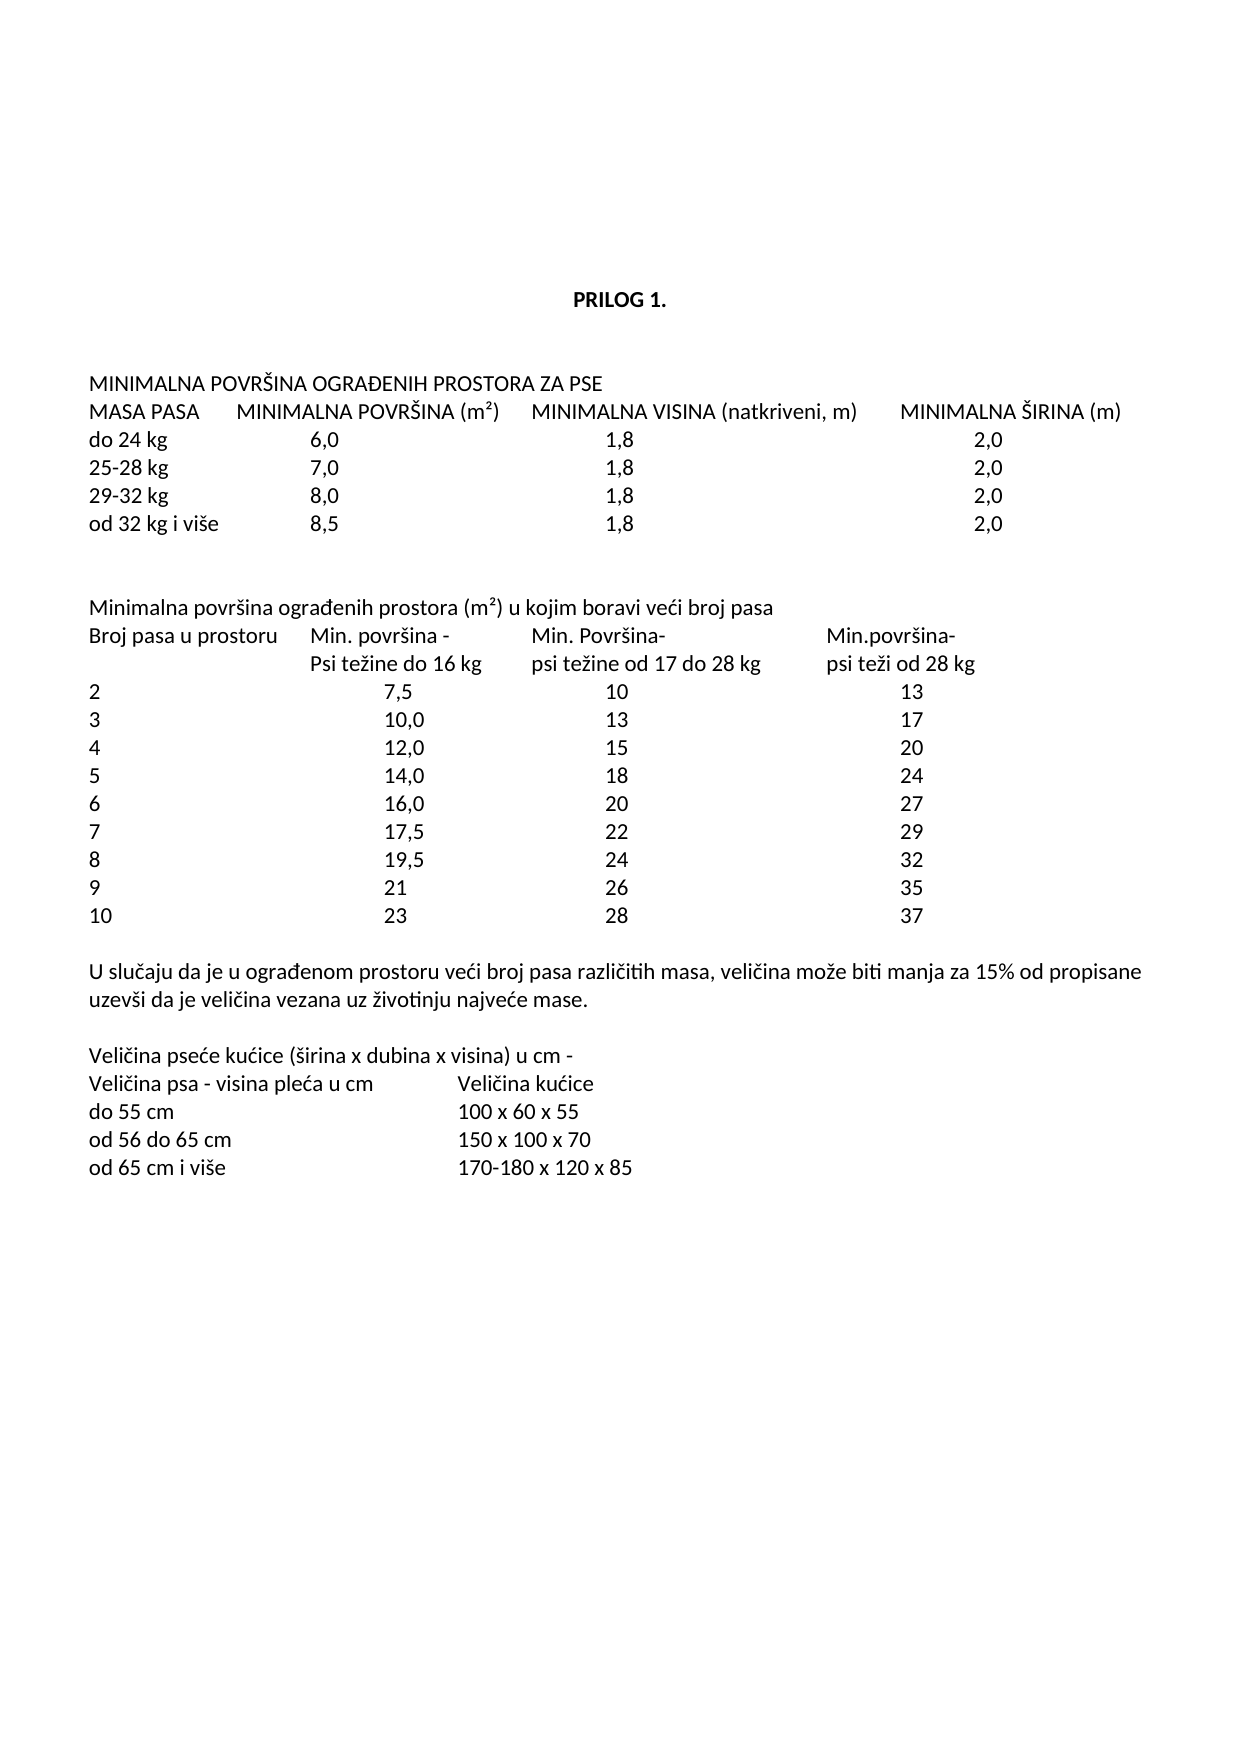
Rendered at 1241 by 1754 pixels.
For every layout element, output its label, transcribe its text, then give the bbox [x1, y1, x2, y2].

text Broj pasa u prostoru Min. površina - Min. Površina- Min.površina- [89, 621, 1152, 649]
text Veličina pseće kućice (širina x dubina x visina) u cm - [89, 1041, 1152, 1069]
text od 56 do 65 cm 150 x 100 x 70 [89, 1125, 1152, 1153]
text 25-28 kg 7,0 1,8 2,0 [89, 453, 1152, 481]
text MINIMALNA POVRŠINA OGRAĐENIH PROSTORA ZA PSE [89, 369, 1152, 397]
text 6 16,0 20 27 [89, 789, 1152, 817]
text PRILOG 1. [89, 285, 1152, 313]
text Minimalna površina ograđenih prostora (m²) u kojim boravi veći broj pasa [89, 593, 1152, 621]
text 2 7,5 10 13 [89, 677, 1152, 705]
text od 65 cm i više 170-180 x 120 x 85 [89, 1153, 1152, 1181]
text Psi težine do 16 kg psi težine od 17 do 28 kg psi teži od 28 kg [89, 649, 1152, 677]
text 10 23 28 37 [89, 901, 1152, 929]
text 7 17,5 22 29 [89, 817, 1152, 845]
text U slučaju da je u ograđenom prostoru veći broj pasa različitih masa, veličina može biti manja za 15% od propisane uzevši da je veličina vezana uz životinju najveće mase. [89, 957, 1152, 1013]
text 9 21 26 35 [89, 873, 1152, 901]
text 29-32 kg 8,0 1,8 2,0 [89, 481, 1152, 509]
text do 55 cm 100 x 60 x 55 [89, 1097, 1152, 1125]
text do 24 kg 6,0 1,8 2,0 [89, 425, 1152, 453]
text 3 10,0 13 17 [89, 705, 1152, 733]
text MASA PASA MINIMALNA POVRŠINA (m²) MINIMALNA VISINA (natkriveni, m) MINIMALNA ŠIRINA (m) [89, 397, 1152, 425]
text Veličina psa - visina pleća u cm Veličina kućice [89, 1069, 1152, 1097]
text 8 19,5 24 32 [89, 845, 1152, 873]
text 5 14,0 18 24 [89, 761, 1152, 789]
text 4 12,0 15 20 [89, 733, 1152, 761]
text od 32 kg i više 8,5 1,8 2,0 [89, 509, 1152, 537]
